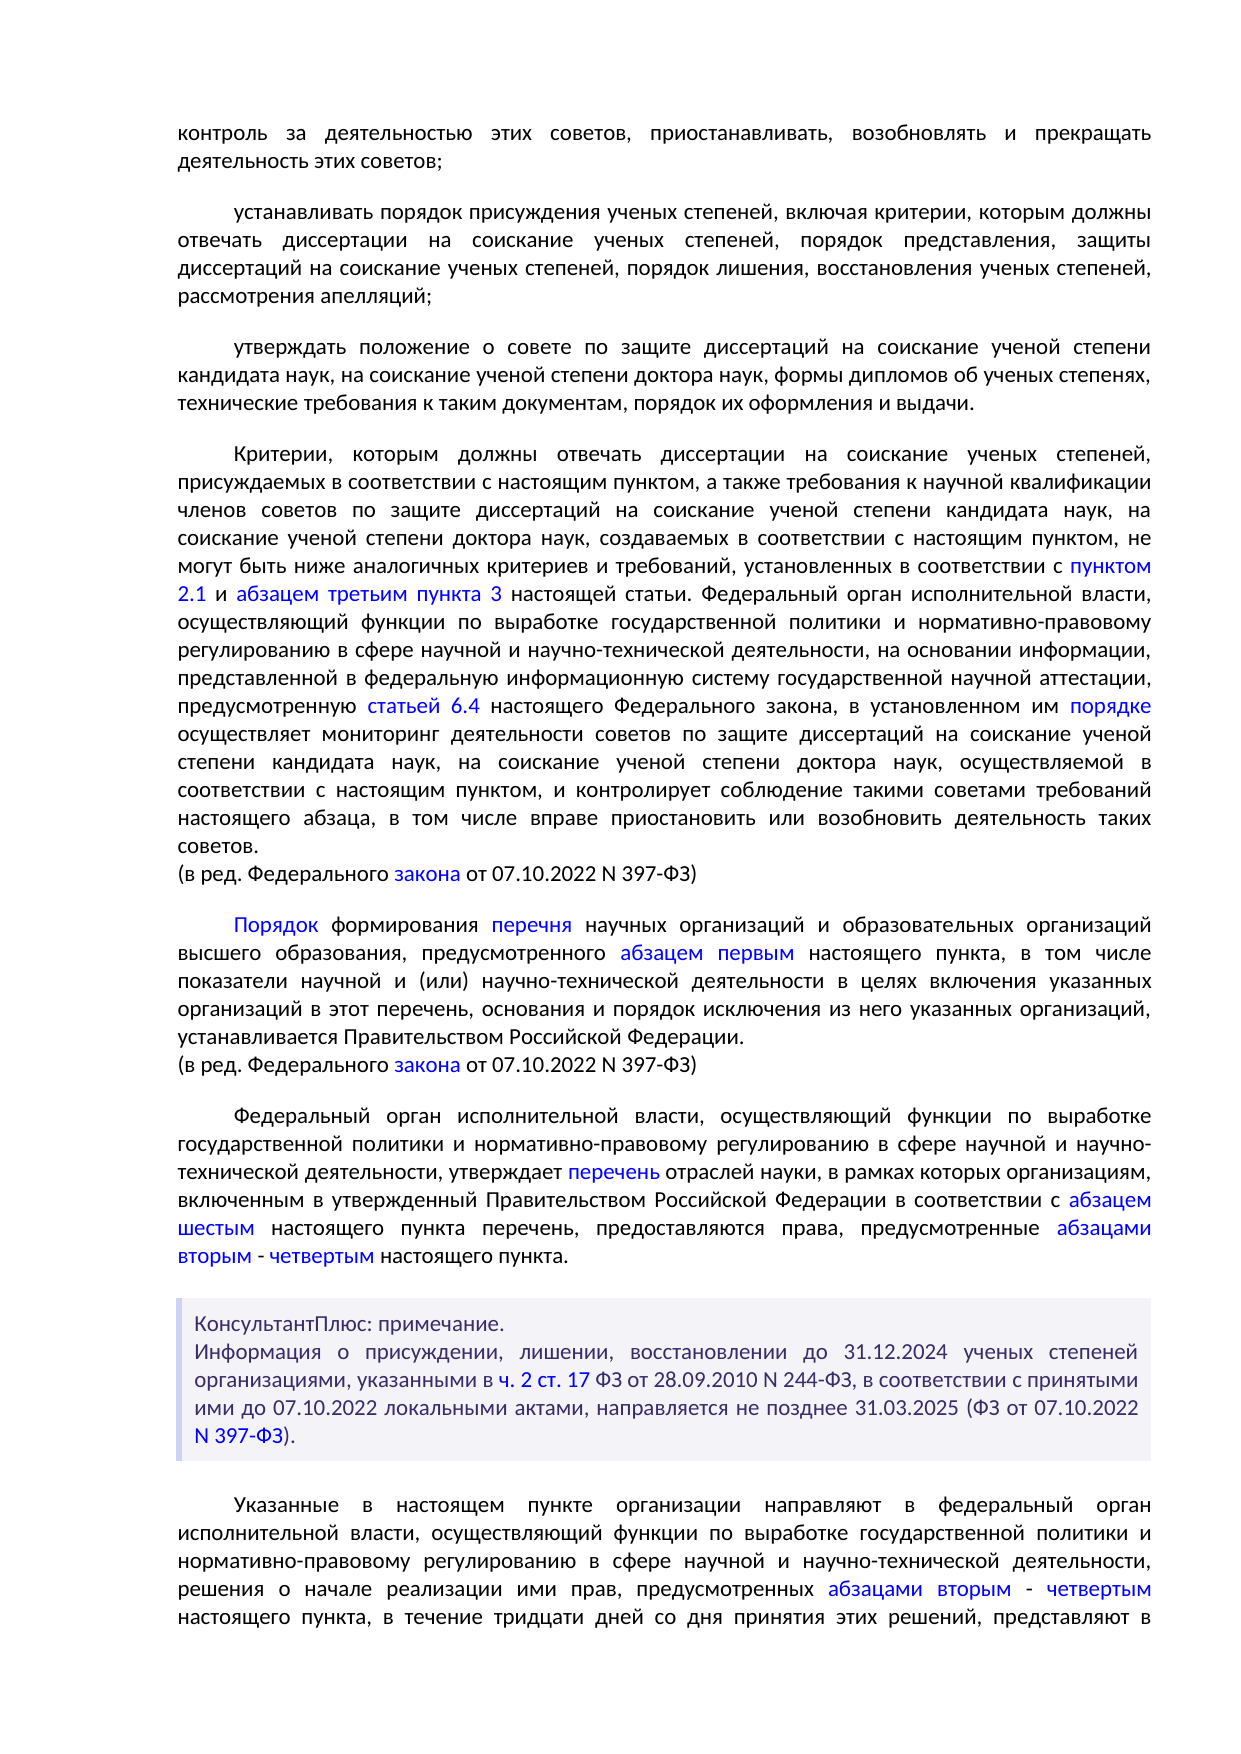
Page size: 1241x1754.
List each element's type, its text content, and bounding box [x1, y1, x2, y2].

table_header [182, 1298, 194, 1461]
text Порядок формирования перечня научных организаций и образовательных организаций высшего образования, предусмотренного абзацем первым настоящего пункта, в том числе показатели научной и (или) научно-технической деятельности в целях включения указанных организаций в этот перечень, основания и порядок исключения из него указанных организаций, устанавливается Правительством Российской Федерации. [177, 910, 1152, 1050]
text (в ред. Федерального закона от 07.10.2022 N 397-ФЗ) [177, 1050, 1152, 1078]
table_header КонсультантПлюс: примечание. Информация о присуждении, лишении, восстановлении до 31.12.2024 ученых степеней организациями, указанными в ч. 2 ст. 17 ФЗ от 28.09.2010 N 244-ФЗ, в соответствии с принятыми ими до 07.10.2022 локальными актами, направляется не позднее 31.03.2025 (ФЗ от 07.10.2022 N 397-ФЗ). [194, 1298, 1139, 1461]
text устанавливать порядок присуждения ученых степеней, включая критерии, которым должны отвечать диссертации на соискание ученых степеней, порядок представления, защиты диссертаций на соискание ученых степеней, порядок лишения, восстановления ученых степеней, рассмотрения апелляций; [177, 197, 1152, 309]
text Критерии, которым должны отвечать диссертации на соискание ученых степеней, присуждаемых в соответствии с настоящим пунктом, а также требования к научной квалификации членов советов по защите диссертаций на соискание ученой степени кандидата наук, на соискание ученой степени доктора наук, создаваемых в соответствии с настоящим пунктом, не могут быть ниже аналогичных критериев и требований, установленных в соответствии с пунктом 2.1 и абзацем третьим пункта 3 настоящей статьи. Федеральный орган исполнительной власти, осуществляющий функции по выработке государственной политики и нормативно-правовому регулированию в сфере научной и научно-технической деятельности, на основании информации, представленной в федеральную информационную систему государственной научной аттестации, предусмотренную статьей 6.4 настоящего Федерального закона, в установленном им порядке осуществляет мониторинг деятельности советов по защите диссертаций на соискание ученой степени кандидата наук, на соискание ученой степени доктора наук, осуществляемой в соответствии с настоящим пунктом, и контролирует соблюдение такими советами требований настоящего абзаца, в том числе вправе приостановить или возобновить деятельность таких советов. [177, 439, 1152, 859]
table_header [176, 1298, 182, 1461]
text Федеральный орган исполнительной власти, осуществляющий функции по выработке государственной политики и нормативно-правовому регулированию в сфере научной и научно-технической деятельности, утверждает перечень отраслей науки, в рамках которых организациям, включенным в утвержденный Правительством Российской Федерации в соответствии с абзацем шестым настоящего пункта перечень, предоставляются права, предусмотренные абзацами вторым - четвертым настоящего пункта. [177, 1101, 1152, 1269]
table_header [1139, 1298, 1151, 1461]
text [177, 118, 1152, 174]
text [177, 1490, 1152, 1631]
text утверждать положение о совете по защите диссертаций на соискание ученой степени кандидата наук, на соискание ученой степени доктора наук, формы дипломов об ученых степенях, технические требования к таким документам, порядок их оформления и выдачи. [177, 332, 1152, 416]
text (в ред. Федерального закона от 07.10.2022 N 397-ФЗ) [177, 859, 1152, 887]
